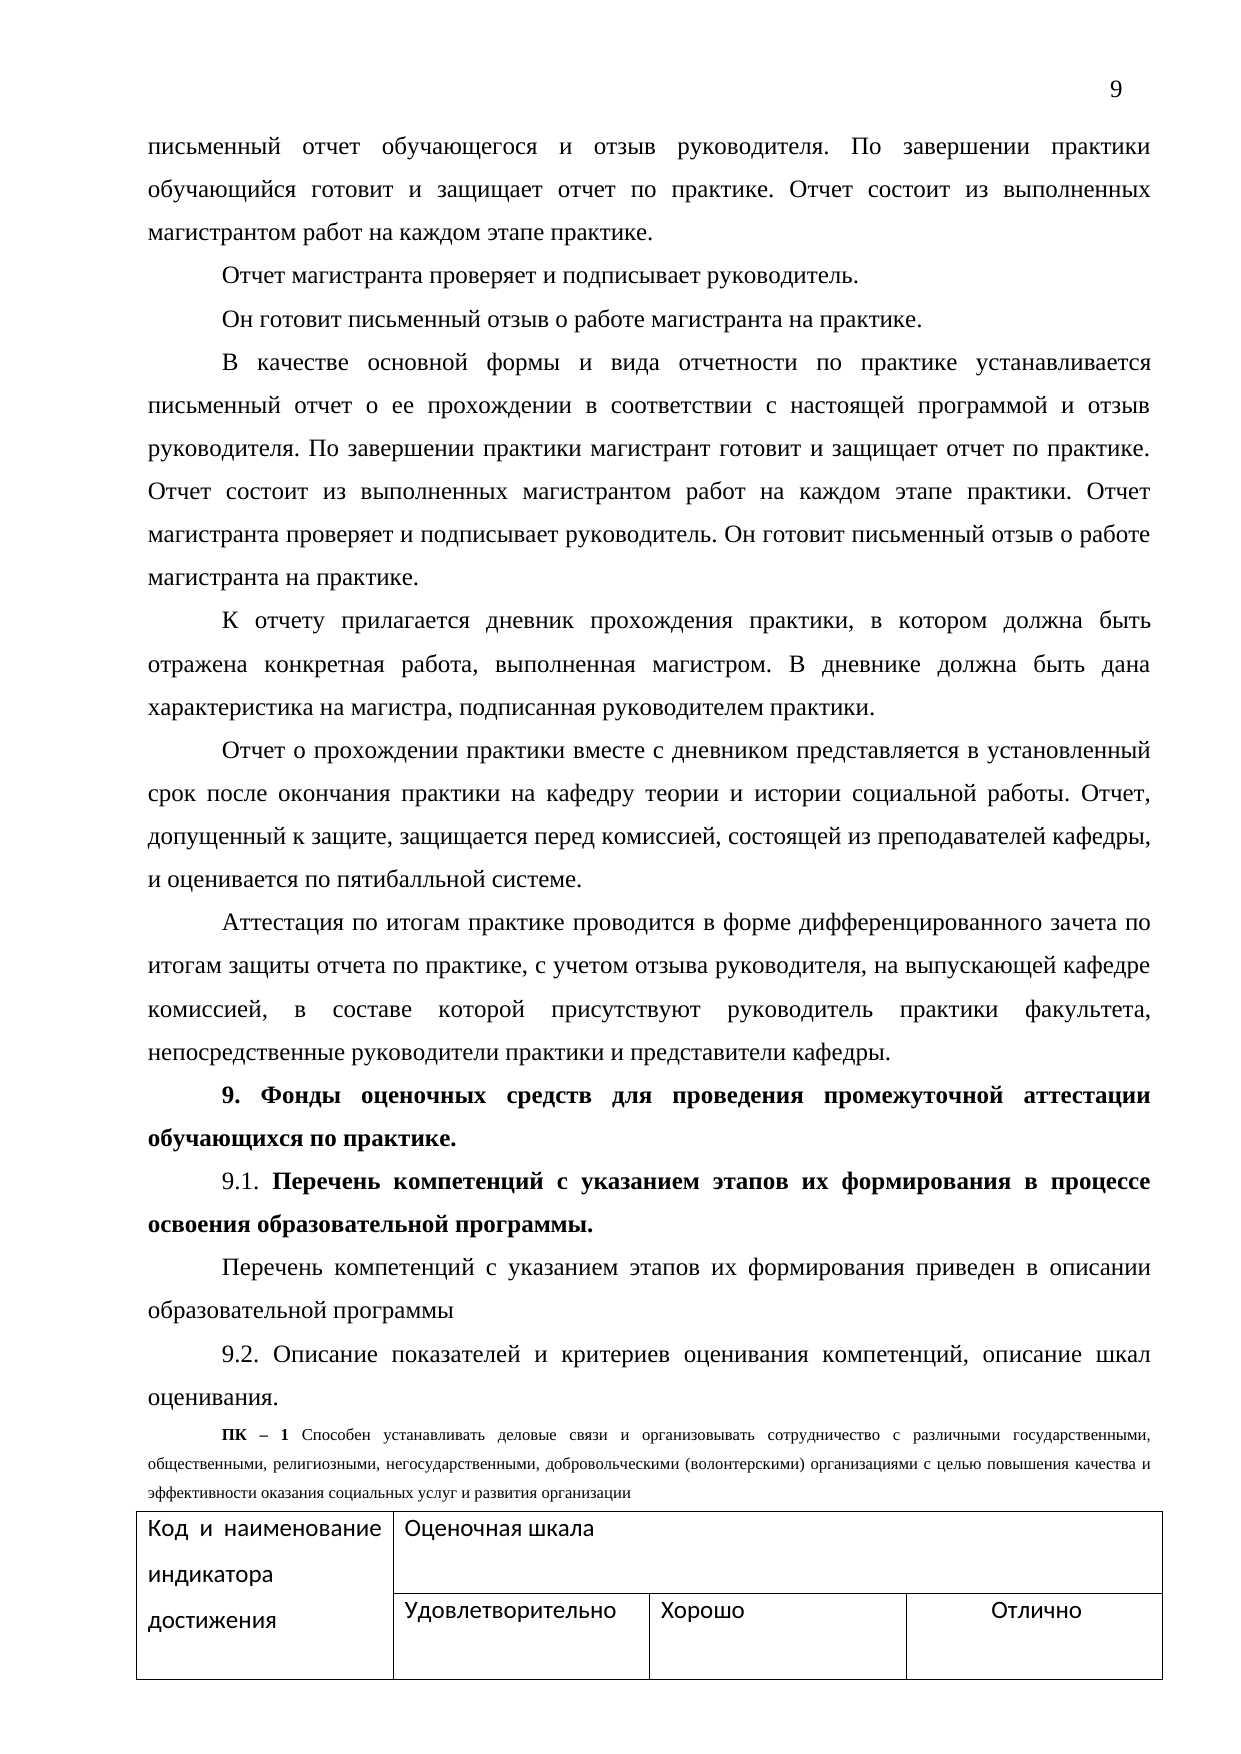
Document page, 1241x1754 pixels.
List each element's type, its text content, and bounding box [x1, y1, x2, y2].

text Отчет о прохождении практики вместе с дневником представляется в установленный срок после окончания практики на кафедру теории и истории социальной работы. Отчет, допущенный к защите, защищается перед комиссией, состоящей из преподавателей кафедры, и оценивается по пятибалльной системе. [148, 735, 1152, 893]
text 9. Фонды оценочных средств для проведения промежуточной аттестации обучающихся по практике. [148, 1080, 1152, 1152]
text 9.2. Описание показателей и критериев оценивания компетенций, описание шкал оценивания. [148, 1339, 1152, 1411]
table_cell Удовлетворительно [394, 1594, 649, 1679]
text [148, 131, 1152, 246]
text Отчет магистранта проверяет и подписывает руководитель. [148, 261, 1152, 289]
text К отчету прилагается дневник прохождения практики, в котором должна быть отражена конкретная работа, выполненная магистром. В дневнике должна быть дана характеристика на магистра, подписанная руководителем практики. [148, 606, 1152, 721]
text Перечень компетенций с указанием этапов их формирования приведен в описании образовательной программы [148, 1252, 1152, 1324]
text Он готовит письменный отзыв о работе магистранта на практике. [148, 304, 1152, 332]
table_header Код и наименование индикатора достижения компетенций [137, 1512, 393, 1679]
text В качестве основной формы и вида отчетности по практике устанавливается письменный отчет о ее прохождении в соответствии с настоящей программой и отзыв руководителя. По завершении практики магистрант готовит и защищает отчет по практике. Отчет состоит из выполненных магистрантом работ на каждом этапе практики. Отчет магистранта проверяет и подписывает руководитель. Он готовит письменный отзыв о работе магистранта на практике. [148, 347, 1152, 591]
text Аттестация по итогам практике проводится в форме дифференцированного зачета по итогам защиты отчета по практике, с учетом отзыва руководителя, на выпускающей кафедре комиссией, в составе которой присутствуют руководитель практики факультета, непосредственные руководители практики и представители кафедры. [148, 907, 1152, 1066]
text ПК – 1 Способен устанавливать деловые связи и организовывать сотрудничество с различными государственными, общественными, религиозными, негосударственными, добровольческими (волонтерскими) организациями с целью повышения качества и эффективности оказания социальных услуг и развития организации [148, 1425, 1152, 1502]
table_cell Отлично [907, 1594, 1162, 1679]
text 9.1. Перечень компетенций с указанием этапов их формирования в процессе освоения образовательной программы. [148, 1166, 1152, 1238]
table_header Оценочная шкала [394, 1512, 1162, 1593]
table_cell Хорошо [650, 1594, 906, 1679]
